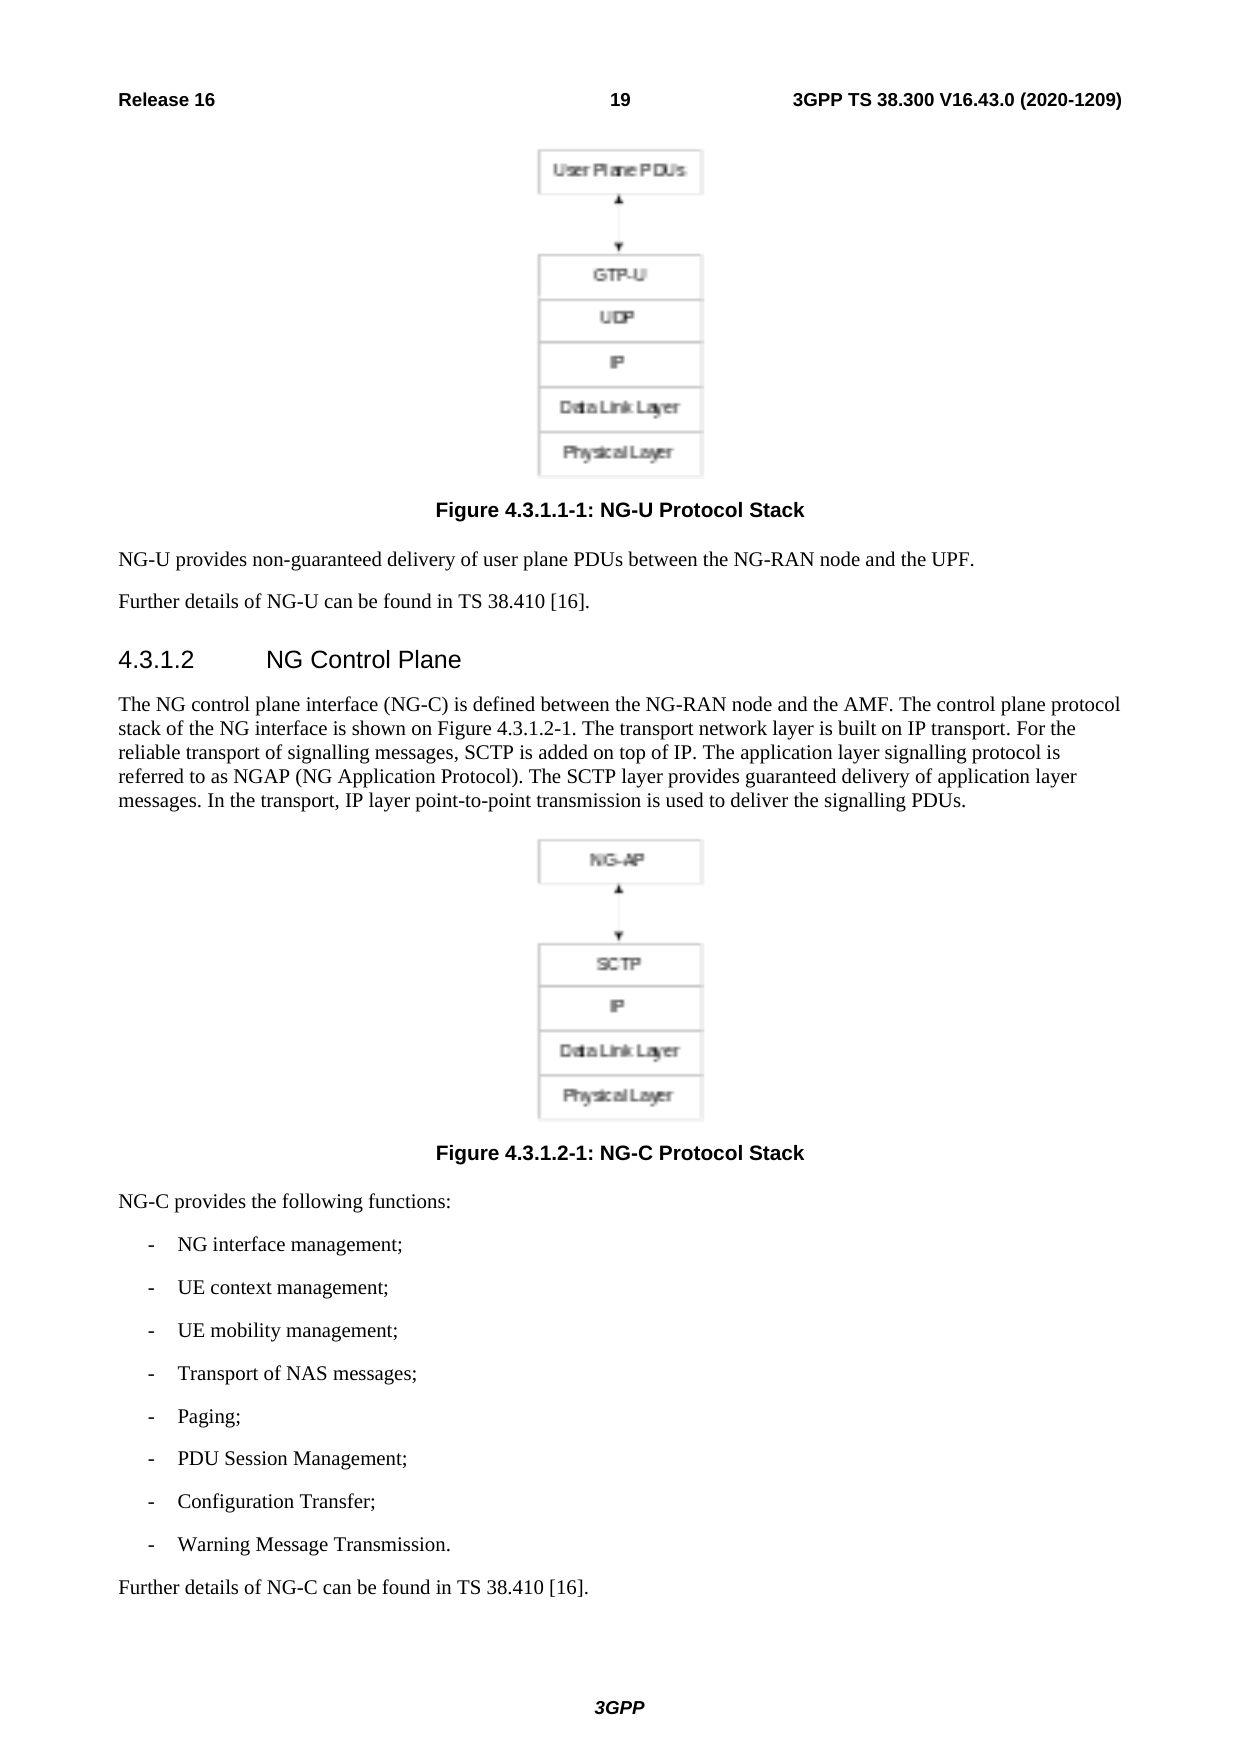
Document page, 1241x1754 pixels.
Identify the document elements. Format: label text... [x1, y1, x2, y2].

text Further details of NG-U can be found in TS 38.410 [16]. [118, 589, 1122, 613]
text Further details of NG-C can be found in TS 38.410 [16]. [118, 1575, 1122, 1599]
text - Paging; [148, 1403, 1122, 1428]
subtitle 4.3.1.2 NG Control Plane [118, 644, 1122, 673]
text Figure 4.3.1.2-1: NG-C Protocol Stack [118, 1141, 1122, 1164]
text - Configuration Transfer; [148, 1489, 1122, 1513]
text NG-C provides the following functions: [118, 1189, 1122, 1213]
text - UE context management; [148, 1275, 1122, 1299]
text - UE mobility management; [148, 1318, 1122, 1342]
text The NG control plane interface (NG-C) is defined between the NG-RAN node and the AMF. The control plane protocol stack of the NG interface is shown on Figure 4.3.1.2-1. The transport network layer is built on IP transport. For the reliable transport of signalling messages, SCTP is added on top of IP. The application layer signalling protocol is referred to as NGAP (NG Application Protocol). The SCTP layer provides guaranteed delivery of application layer messages. In the transport, IP layer point-to-point transmission is used to deliver the signalling PDUs. [118, 692, 1122, 812]
text - Warning Message Transmission. [148, 1532, 1122, 1556]
text - NG interface management; [148, 1232, 1122, 1256]
text - PDU Session Management; [148, 1446, 1122, 1470]
text - Transport of NAS messages; [148, 1361, 1122, 1385]
text Figure 4.3.1.1-1: NG-U Protocol Stack [118, 497, 1122, 521]
text NG-U provides non-guaranteed delivery of user plane PDUs between the NG-RAN node and the UPF. [118, 546, 1122, 571]
